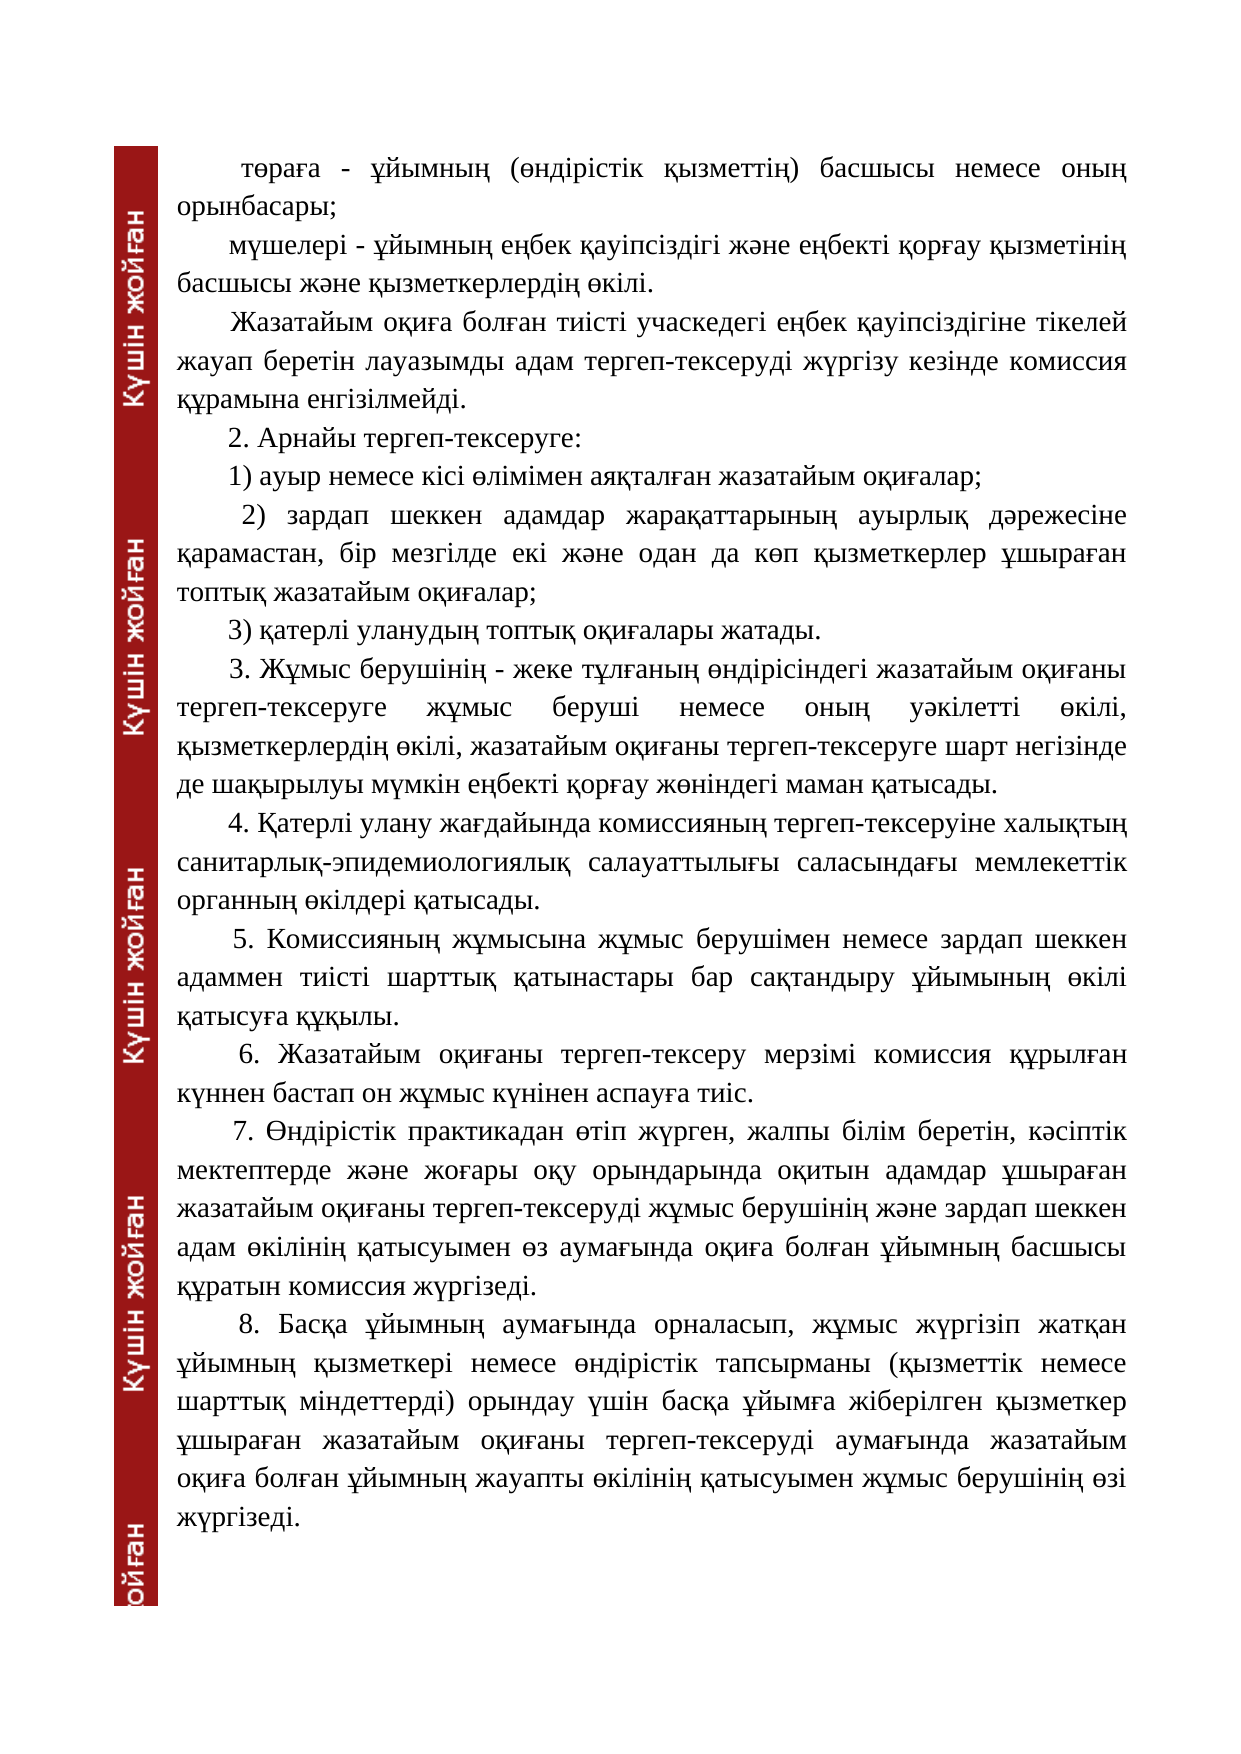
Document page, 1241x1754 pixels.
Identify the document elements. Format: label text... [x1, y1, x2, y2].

picture [114, 1532, 158, 1606]
text 6. Жазатайым оқиғаны тергеп-тексеру мерзімі комиссия құрылған күннен бастап он жұмыс күнінен аспауға тиіс. [112, 1036, 1128, 1108]
text 2. Арнайы тергеп-тексеруге: [112, 420, 1128, 453]
picture [114, 800, 158, 805]
text 8. Басқа ұйымның аумағында орналасып, жұмыс жүргізіп жатқан ұйымның қызметкері немесе өндірістік тапсырманы (қызметтік немесе шарттық міндеттерді) орындау үшін басқа ұйымға жіберілген қызметкер ұшыраған жазатайым оқиғаны тергеп-тексеруді аумағында жазатайым оқиға болған ұйымның жауапты өкілінің қатысуымен жұмыс берушінің өзі жүргізеді. [112, 1306, 1128, 1532]
picture [114, 492, 158, 497]
text 3. Жұмыс берушінің - жеке тұлғаның өндірісіндегі жазатайым оқиғаны тергеп-тексеруге жұмыс беруші немесе оның уәкілетті өкілі, қызметкерлердің өкілі, жазатайым оқиғаны тергеп-тексеруге шарт негізінде де шақырылуы мүмкін еңбекті қорғау жөніндегі маман қатысады. [112, 651, 1128, 800]
text 7. Өндірістік практикадан өтіп жүрген, жалпы білім беретін, кәсіптік мектептерде және жоғары оқу орындарында оқитын адамдар ұшыраған жазатайым оқиғаны тергеп-тексеруді жұмыс берушінің және зардап шеккен адам өкілінің қатысуымен өз аумағында оқиға болған ұйымның басшысы құратын комиссия жүргізеді. [112, 1113, 1128, 1301]
picture [114, 415, 158, 420]
text мүшелері - ұйымның еңбек қауіпсіздігі және еңбекті қорғау қызметінің басшысы және қызметкерлердің өкілі. [112, 227, 1128, 299]
text 5. Комиссияның жұмысына жұмыс берушімен немесе зардап шеккен адаммен тиісті шарттық қатынастары бар сақтандыру ұйымының өкілі қатысуға құқылы. [112, 921, 1128, 1031]
picture [114, 222, 158, 227]
text 1) ауыр немесе кісі өлімімен аяқталған жазатайым оқиғалар; [112, 458, 1128, 492]
text 2) зардап шеккен адамдар жарақаттарының ауырлық дәрежесіне қарамастан, бір мезгілде екі және одан да көп қызметкерлер ұшыраған топтық жазатайым оқиғалар; [112, 497, 1128, 607]
picture [114, 916, 158, 921]
picture [114, 1108, 158, 1113]
picture [114, 299, 158, 304]
picture [114, 453, 158, 458]
picture [114, 607, 158, 612]
picture [114, 1031, 158, 1036]
text Жазатайым оқиға болған тиісті учаскедегі еңбек қауіпсіздігіне тікелей жауап беретін лауазымды адам тергеп-тексеруді жүргізу кезінде комиссия құрамына енгізілмейді. [112, 304, 1128, 415]
picture [114, 146, 158, 150]
text 4. Қатерлі улану жағдайында комиссияның тергеп-тексеруіне халықтың санитарлық-эпидемиологиялық салауаттылығы саласындағы мемлекеттік органның өкілдері қатысады. [112, 805, 1128, 916]
text төраға - ұйымның (өндірістік қызметтің) басшысы немесе оның орынбасары; [112, 150, 1128, 222]
picture [114, 1301, 158, 1306]
picture [114, 646, 158, 651]
text 3) қатерлі уланудың топтық оқиғалары жатады. [112, 612, 1128, 646]
